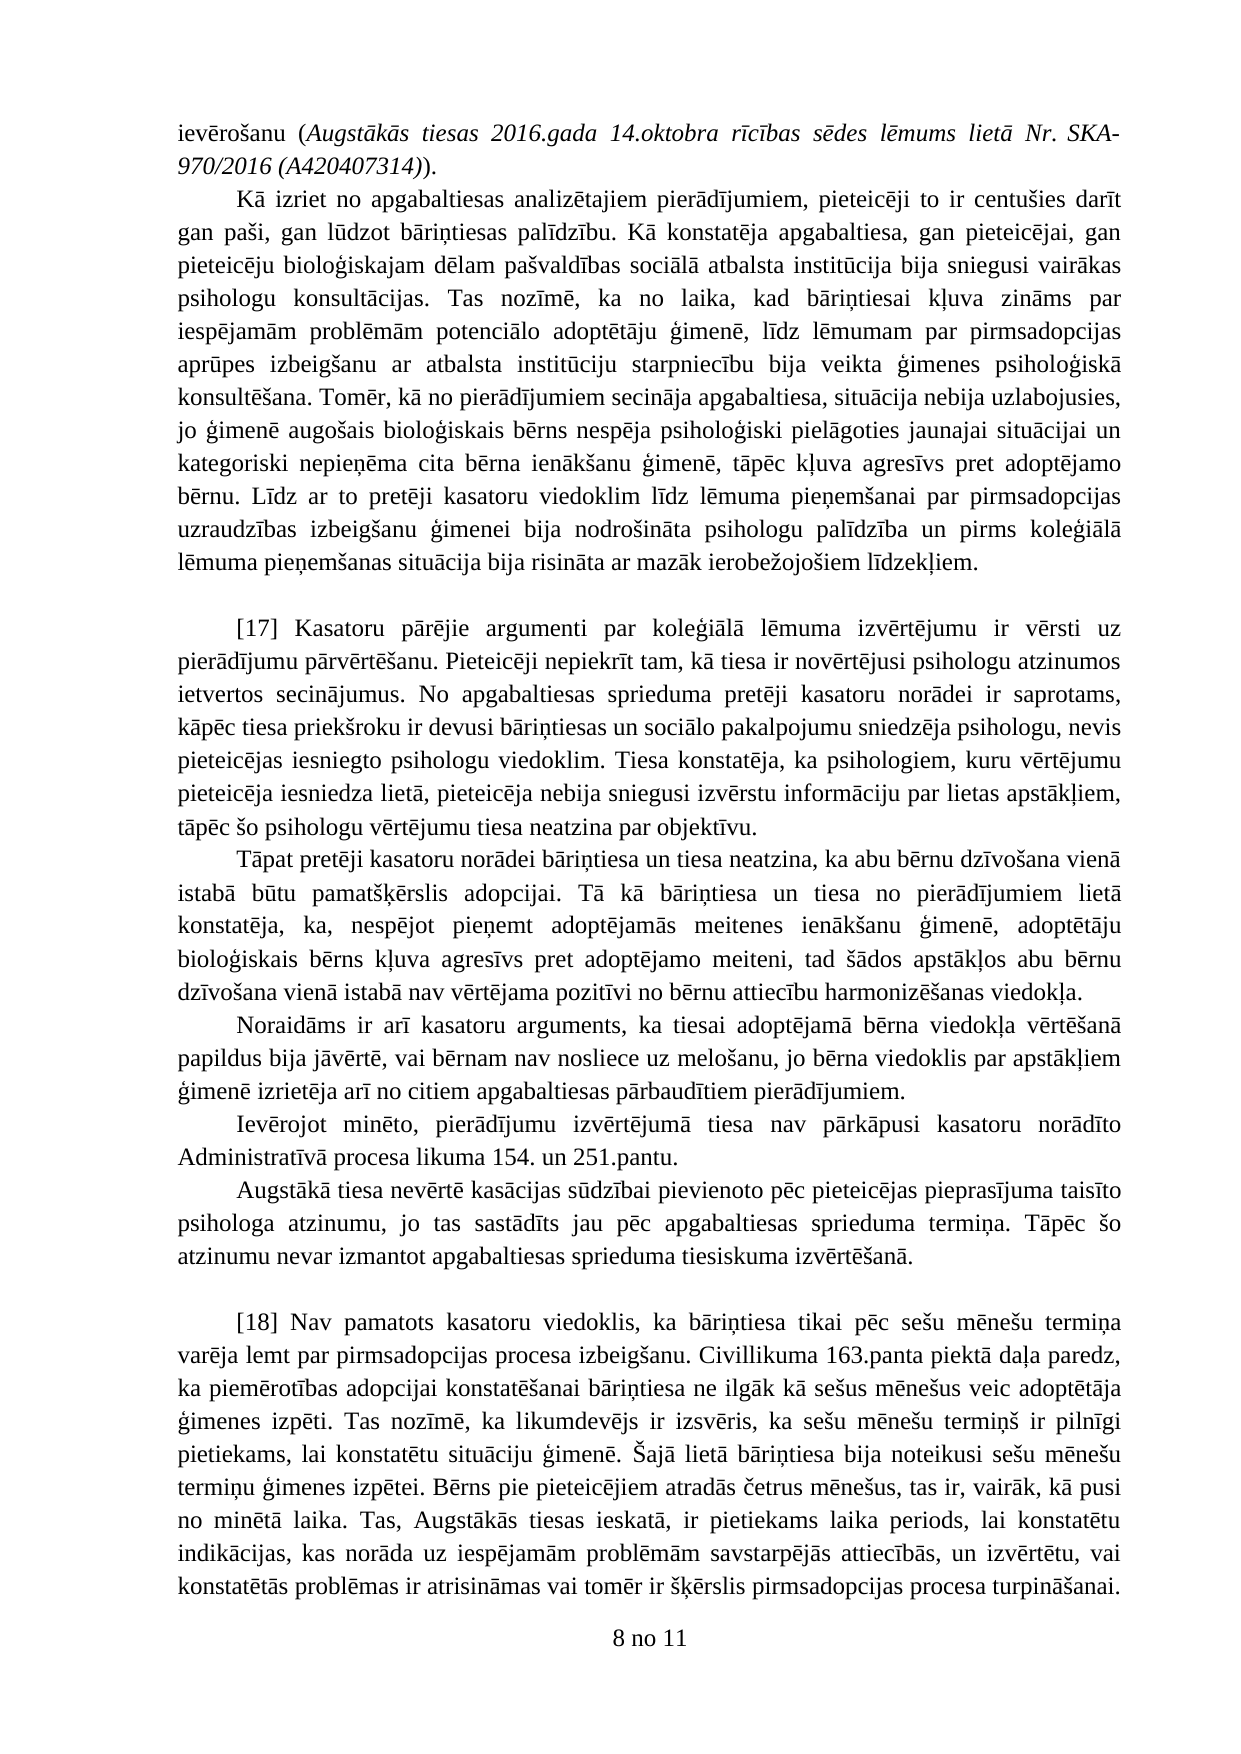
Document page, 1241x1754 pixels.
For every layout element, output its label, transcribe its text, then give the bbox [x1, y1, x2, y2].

text Kā izriet no apgabaltiesas analizētajiem pierādījumiem, pieteicēji to ir centušies darīt gan paši, gan lūdzot bāriņtiesas palīdzību. Kā konstatēja apgabaltiesa, gan pieteicējai, gan pieteicēju bioloģiskajam dēlam pašvaldības sociālā atbalsta institūcija bija sniegusi vairākas psihologu konsultācijas. Tas nozīmē, ka no laika, kad bāriņtiesai kļuva zināms par iespējamām problēmām potenciālo adoptētāju ģimenē, līdz lēmumam par pirmsadopcijas aprūpes izbeigšanu ar atbalsta institūciju starpniecību bija veikta ģimenes psiholoģiskā konsultēšana. Tomēr, kā no pierādījumiem secināja apgabaltiesa, situācija nebija uzlabojusies, jo ģimenē augošais bioloģiskais bērns nespēja psiholoģiski pielāgoties jaunajai situācijai un kategoriski nepieņēma cita bērna ienākšanu ģimenē, tāpēc kļuva agresīvs pret adoptējamo bērnu. Līdz ar to pretēji kasatoru viedoklim līdz lēmuma pieņemšanai par pirmsadopcijas uzraudzības izbeigšanu ģimenei bija nodrošināta psihologu palīdzība un pirms koleģiālā lēmuma pieņemšanas situācija bija risināta ar mazāk ierobežojošiem līdzekļiem. [177, 184, 1122, 576]
text [17] Kasatoru pārējie argumenti par koleģiālā lēmuma izvērtējumu ir vērsti uz pierādījumu pārvērtēšanu. Pieteicēji nepiekrīt tam, kā tiesa ir novērtējusi psihologu atzinumos ietvertos secinājumus. No apgabaltiesas sprieduma pretēji kasatoru norādei ir saprotams, kāpēc tiesa priekšroku ir devusi bāriņtiesas un sociālo pakalpojumu sniedzēja psihologu, nevis pieteicējas iesniegto psihologu viedoklim. Tiesa konstatēja, ka psihologiem, kuru vērtējumu pieteicēja iesniedza lietā, pieteicēja nebija sniegusi izvērstu informāciju par lietas apstākļiem, tāpēc šo psihologu vērtējumu tiesa neatzina par objektīvu. [177, 613, 1122, 840]
text Tāpat pretēji kasatoru norādei bāriņtiesa un tiesa neatzina, ka abu bērnu dzīvošana vienā istabā būtu pamatšķērslis adopcijai. Tā kā bāriņtiesa un tiesa no pierādījumiem lietā konstatēja, ka, nespējot pieņemt adoptējamās meitenes ienākšanu ģimenē, adoptētāju bioloģiskais bērns kļuva agresīvs pret adoptējamo meiteni, tad šādos apstākļos abu bērnu dzīvošana vienā istabā nav vērtējama pozitīvi no bērnu attiecību harmonizēšanas viedokļa. [177, 844, 1122, 1005]
text Augstākā tiesa nevērtē kasācijas sūdzībai pievienoto pēc pieteicējas pieprasījuma taisīto psihologa atzinumu, jo tas sastādīts jau pēc apgabaltiesas sprieduma termiņa. Tāpēc šo atzinumu nevar izmantot apgabaltiesas sprieduma tiesiskuma izvērtēšanā. [177, 1175, 1122, 1269]
text Ievērojot minēto, pierādījumu izvērtējumā tiesa nav pārkāpusi kasatoru norādīto Administratīvā procesa likuma 154. un 251.pantu. [177, 1109, 1122, 1171]
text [177, 1307, 1122, 1600]
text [177, 118, 1122, 180]
text Noraidāms ir arī kasatoru arguments, ka tiesai adoptējamā bērna viedokļa vērtēšanā papildus bija jāvērtē, vai bērnam nav nosliece uz melošanu, jo bērna viedoklis par apstākļiem ģimenē izrietēja arī no citiem apgabaltiesas pārbaudītiem pierādījumiem. [177, 1010, 1122, 1104]
